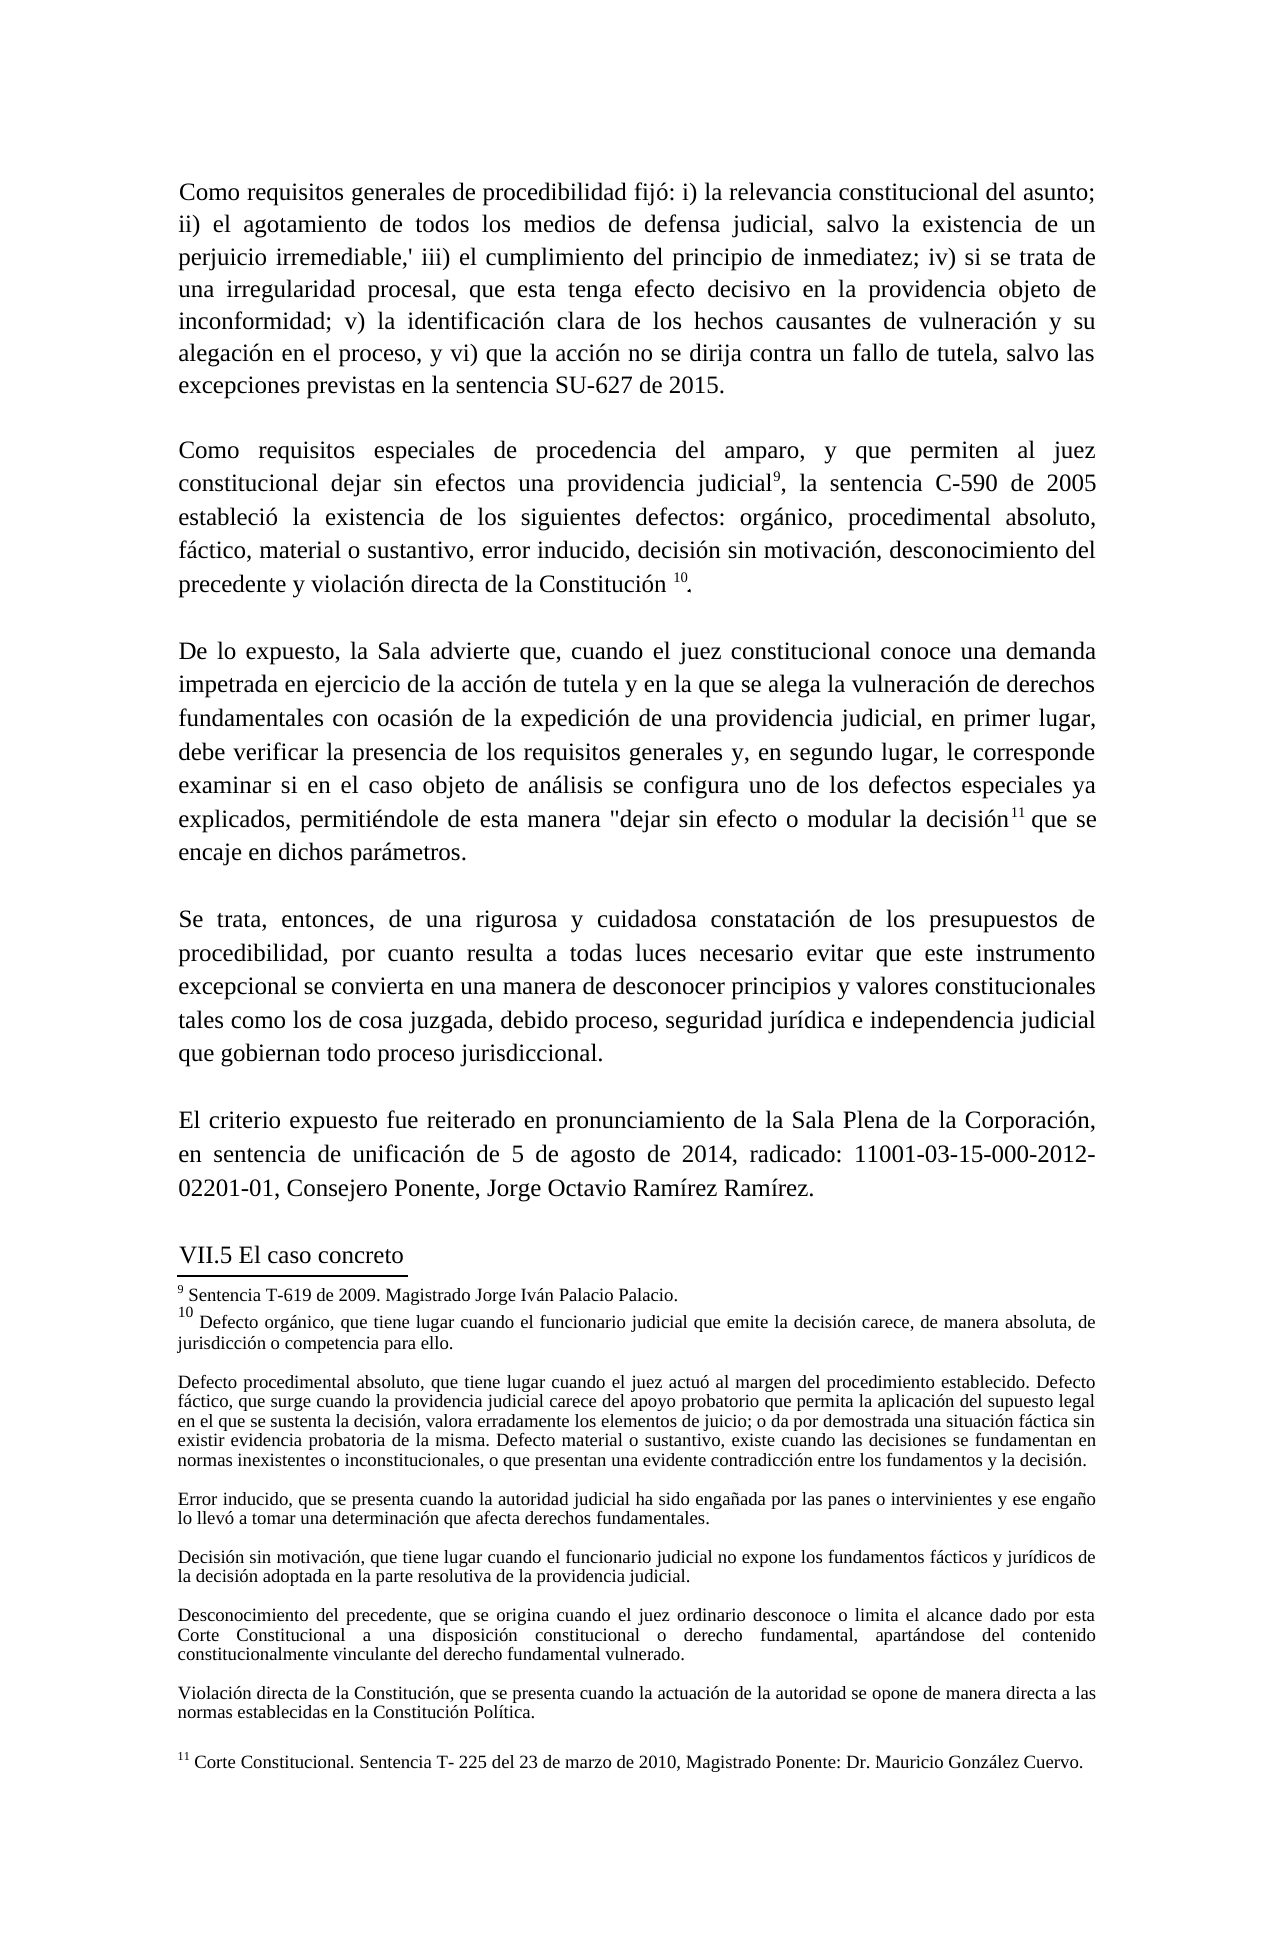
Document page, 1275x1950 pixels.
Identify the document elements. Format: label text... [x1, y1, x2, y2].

text Como requisitos generales de procedibilidad fijó: i) la relevancia constitucional del asunto; ii) el agotamiento de todos los medios de defensa judicial, salvo la existencia de un perjuicio irremediable,' iii) el cumplimiento del principio de inmediatez; iv) si se trata de una irregularidad procesal, que esta tenga efecto decisivo en la providencia objeto de inconformidad; v) la identificación clara de los hechos causantes de vulneración y su alegación en el proceso, y vi) que la acción no se dirija contra un fallo de tutela, salvo las excepciones previstas en la sentencia SU-627 de 2015. [178, 177, 1097, 399]
text De lo expuesto, la Sala advierte que, cuando el juez constitucional conoce una demanda impetrada en ejercicio de la acción de tutela y en la que se alega la vulneración de derechos fundamentales con ocasión de la expedición de una providencia judicial, en primer lugar, debe verificar la presencia de los requisitos generales y, en segundo lugar, le corresponde examinar si en el caso objeto de análisis se configura uno de los defectos especiales ya explicados, permitiéndole de esta manera "dejar sin efecto o modular la decisión que se encaje en dichos parámetros. [178, 636, 1097, 866]
text Se trata, entonces, de una rigurosa y cuidadosa constatación de los presupuestos de procedibilidad, por cuanto resulta a todas luces necesario evitar que este instrumento excepcional se convierta en una manera de desconocer principios y valores constitucionales tales como los de cosa juzgada, debido proceso, seguridad jurídica e independencia judicial que gobiernan todo proceso jurisdiccional. [178, 904, 1097, 1067]
text VII.5 El caso concreto [178, 1240, 1097, 1268]
text El criterio expuesto fue reiterado en pronunciamiento de la Sala Plena de la Corporación, en sentencia de unificación de 5 de agosto de 2014, radicado: 11001-03-15-000-2012-02201-01, Consejero Ponente, Jorge Octavio Ramírez Ramírez. [178, 1106, 1097, 1201]
text Como requisitos especiales de procedencia del amparo, y que permiten al juez constitucional dejar sin efectos una providencia judicial, la sentencia C-590 de 2005 estableció la existencia de los siguientes defectos: orgánico, procedimental absoluto, fáctico, material o sustantivo, error inducido, decisión sin motivación, desconocimiento del precedente y violación directa de la Constitución [178, 435, 1097, 598]
